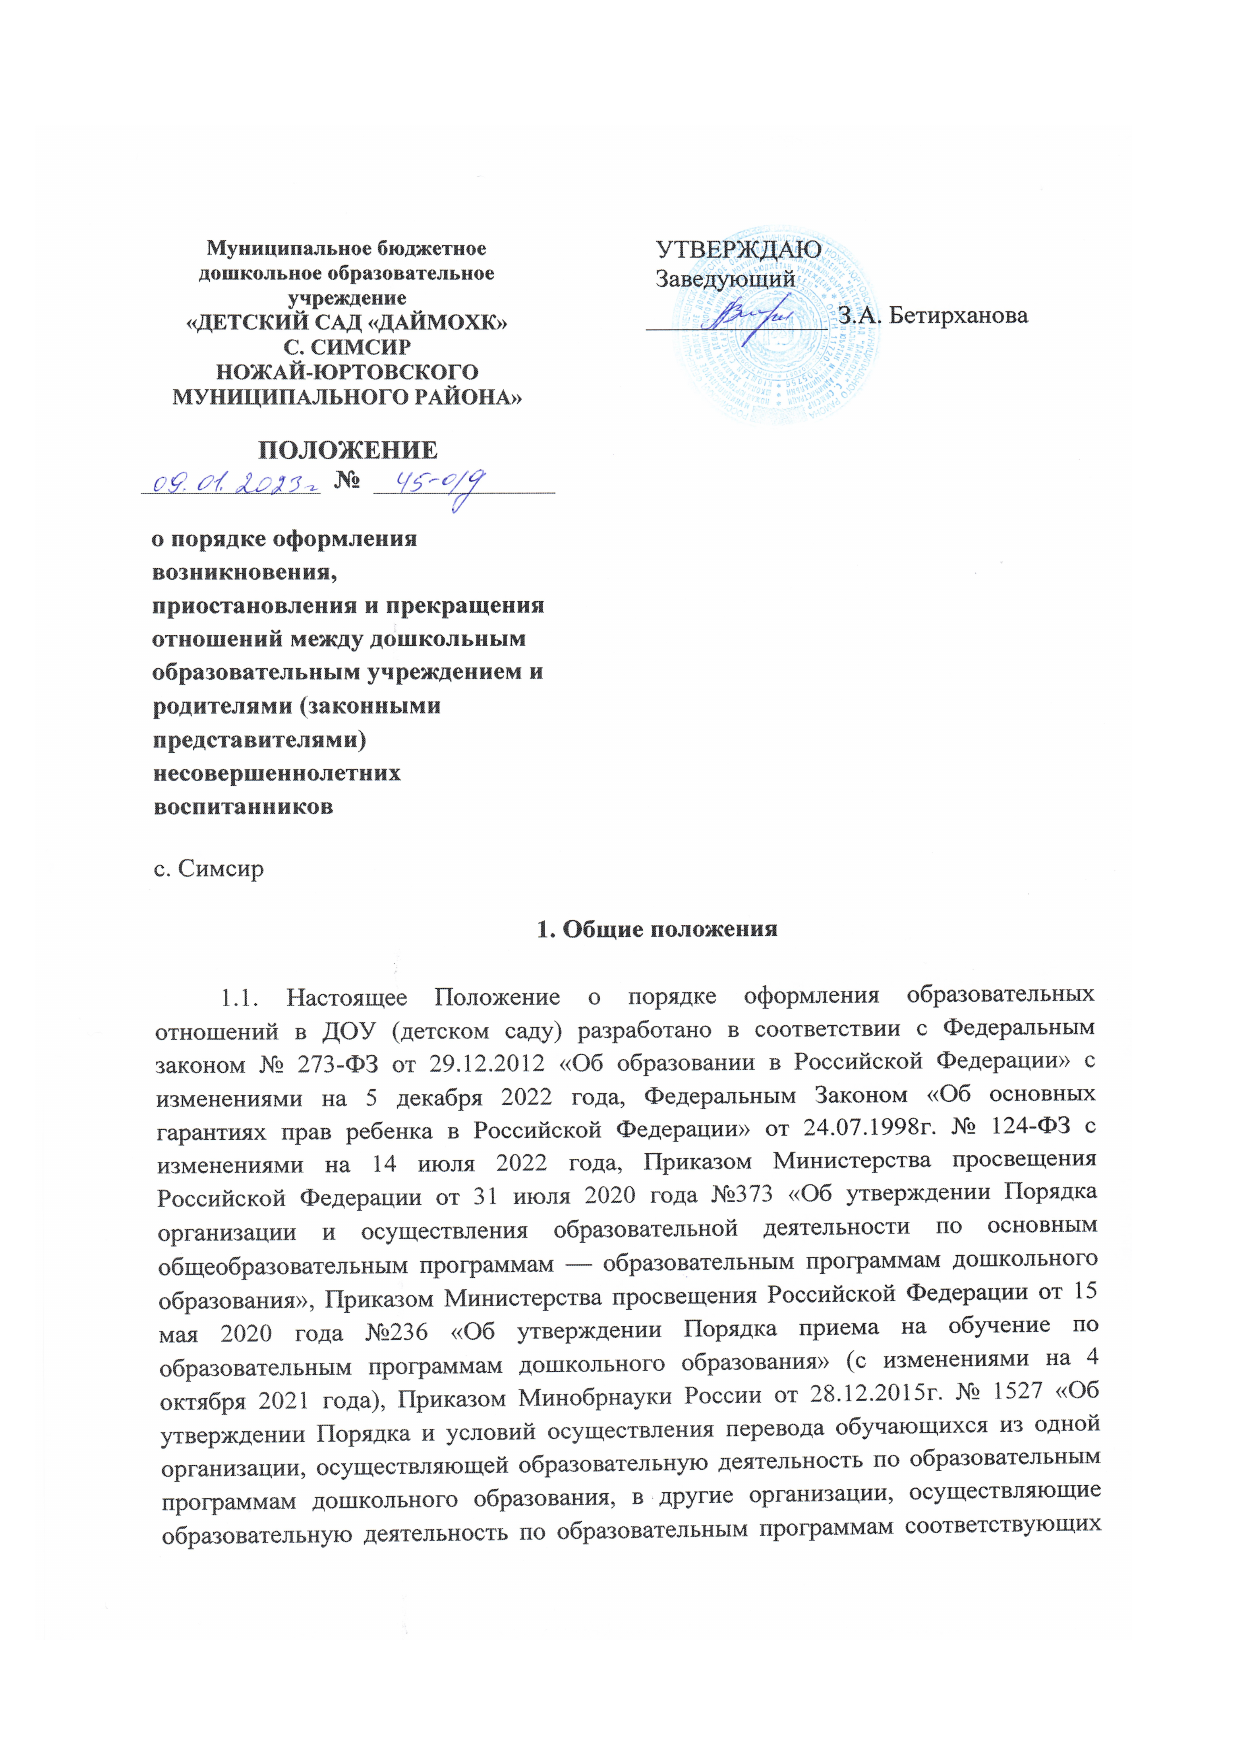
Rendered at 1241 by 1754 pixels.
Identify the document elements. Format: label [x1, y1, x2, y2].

picture [35, 125, 1133, 1640]
